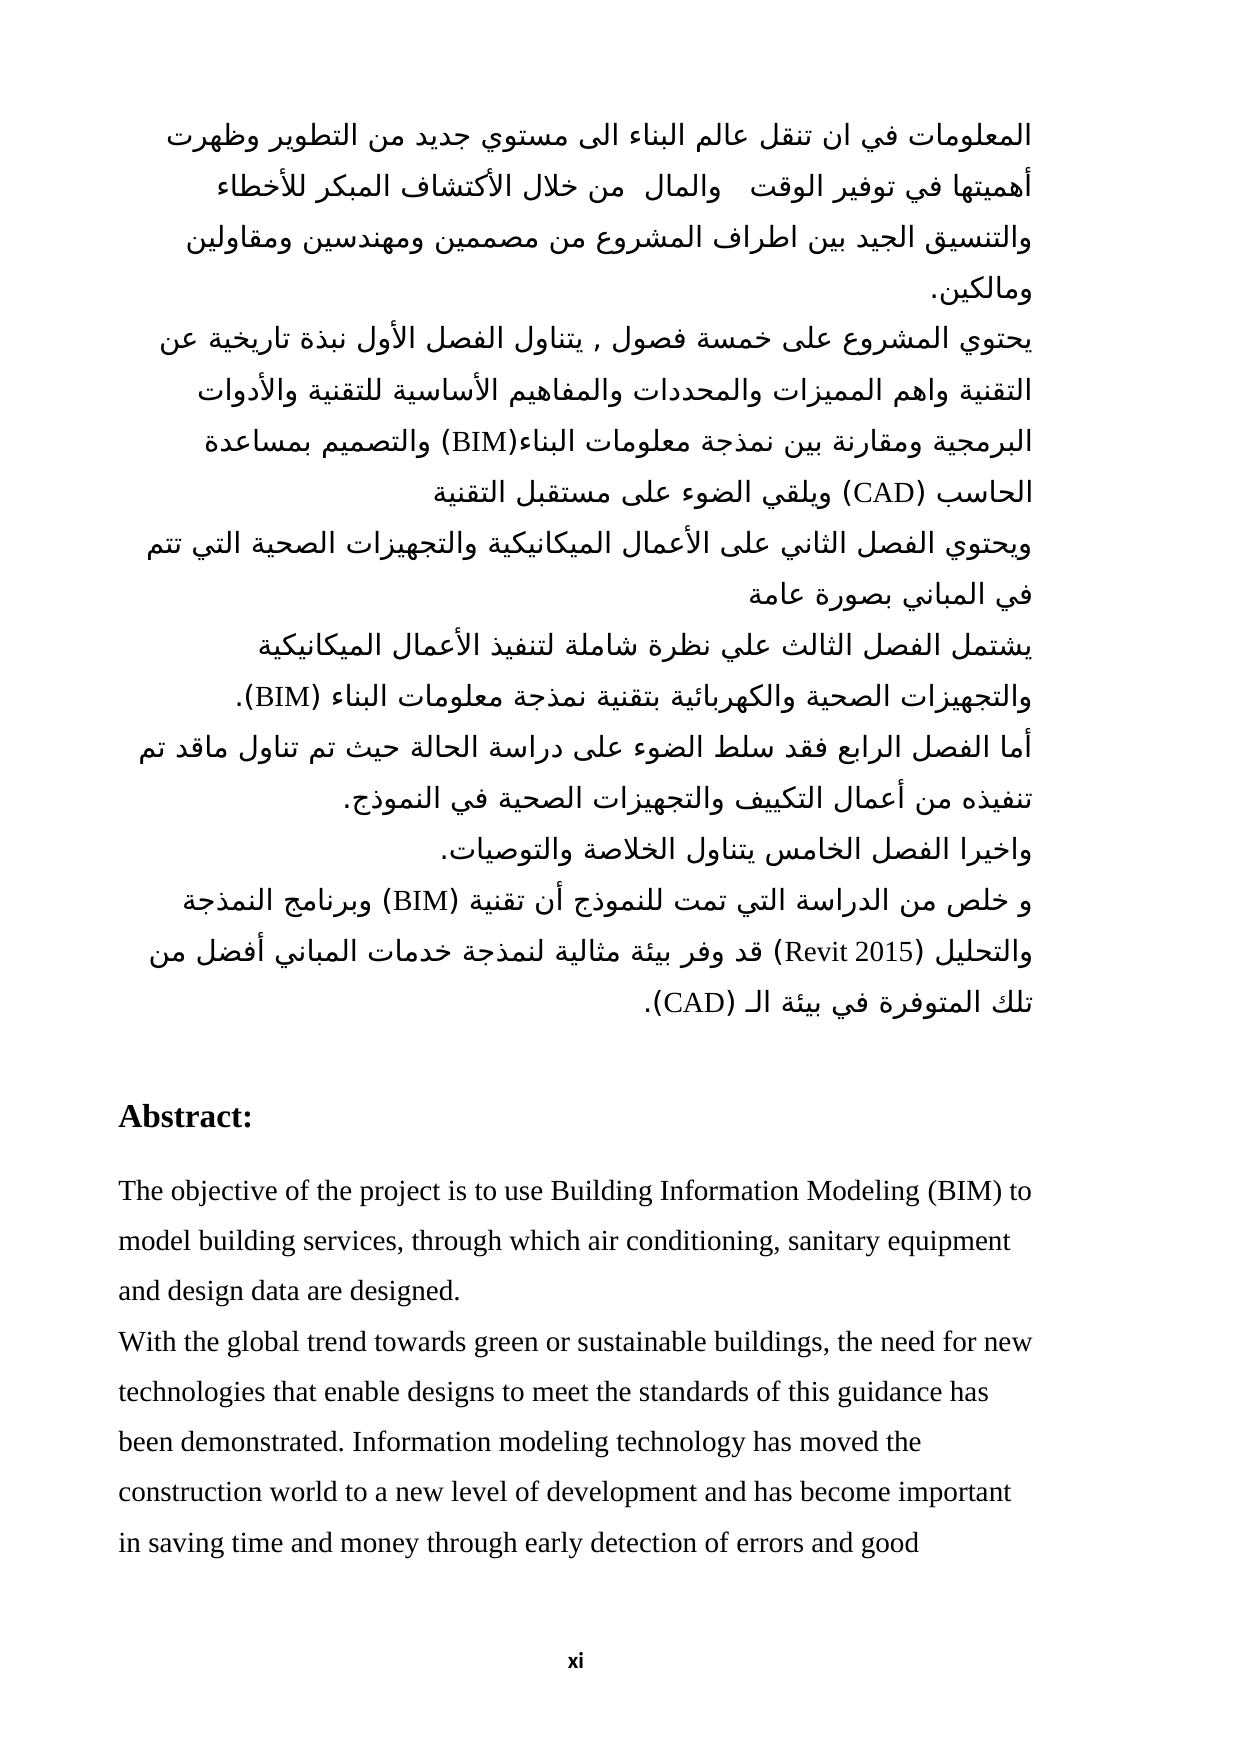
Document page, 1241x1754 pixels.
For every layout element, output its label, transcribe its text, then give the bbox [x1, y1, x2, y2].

text يحتوي المشروع على خمسة فصول , يتناول الفصل الأول نبذة تاريخية عن التقنية واهم المميزات والمحددات والمفاهيم الأساسية للتقنية والأدوات البرمجية ومقارنة بين نمذجة معلومات البناء(BIM) والتصميم بمساعدة الحاسب (CAD) ويلقي الضوء على مستقبل التقنية [118, 322, 1033, 509]
text أما الفصل الرابع فقد سلط الضوء على دراسة الحالة حيث تم تناول ماقد تم تنفيذه من أعمال التكييف والتجهيزات الصحية في النموذج. [118, 730, 1033, 815]
text The objective of the project is to use Building Information Modeling (BIM) to model building services, through which air conditioning, sanitary equipment and design data are designed. [118, 1173, 1033, 1307]
text Abstract: [118, 1096, 1033, 1134]
text و خلص من الدراسة التي تمت للنموذج أن تقنية (BIM) وبرنامج النمذجة والتحليل (Revit 2015) قد وفر بيئة مثالية لنمذجة خدمات المباني أفضل من تلك المتوفرة في بيئة الـ (CAD). [118, 883, 1033, 1019]
text واخيرا الفصل الخامس يتناول الخلاصة والتوصيات. [118, 832, 1033, 866]
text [118, 118, 1033, 305]
text يشتمل الفصل الثالث علي نظرة شاملة لتنفيذ الأعمال الميكانيكية والتجهيزات الصحية والكهربائية بتقنية نمذجة معلومات البناء (BIM). [118, 628, 1033, 713]
text ويحتوي الفصل الثاني على الأعمال الميكانيكية والتجهيزات الصحية التي تتم في المباني بصورة عامة [118, 526, 1033, 611]
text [118, 1324, 1033, 1558]
